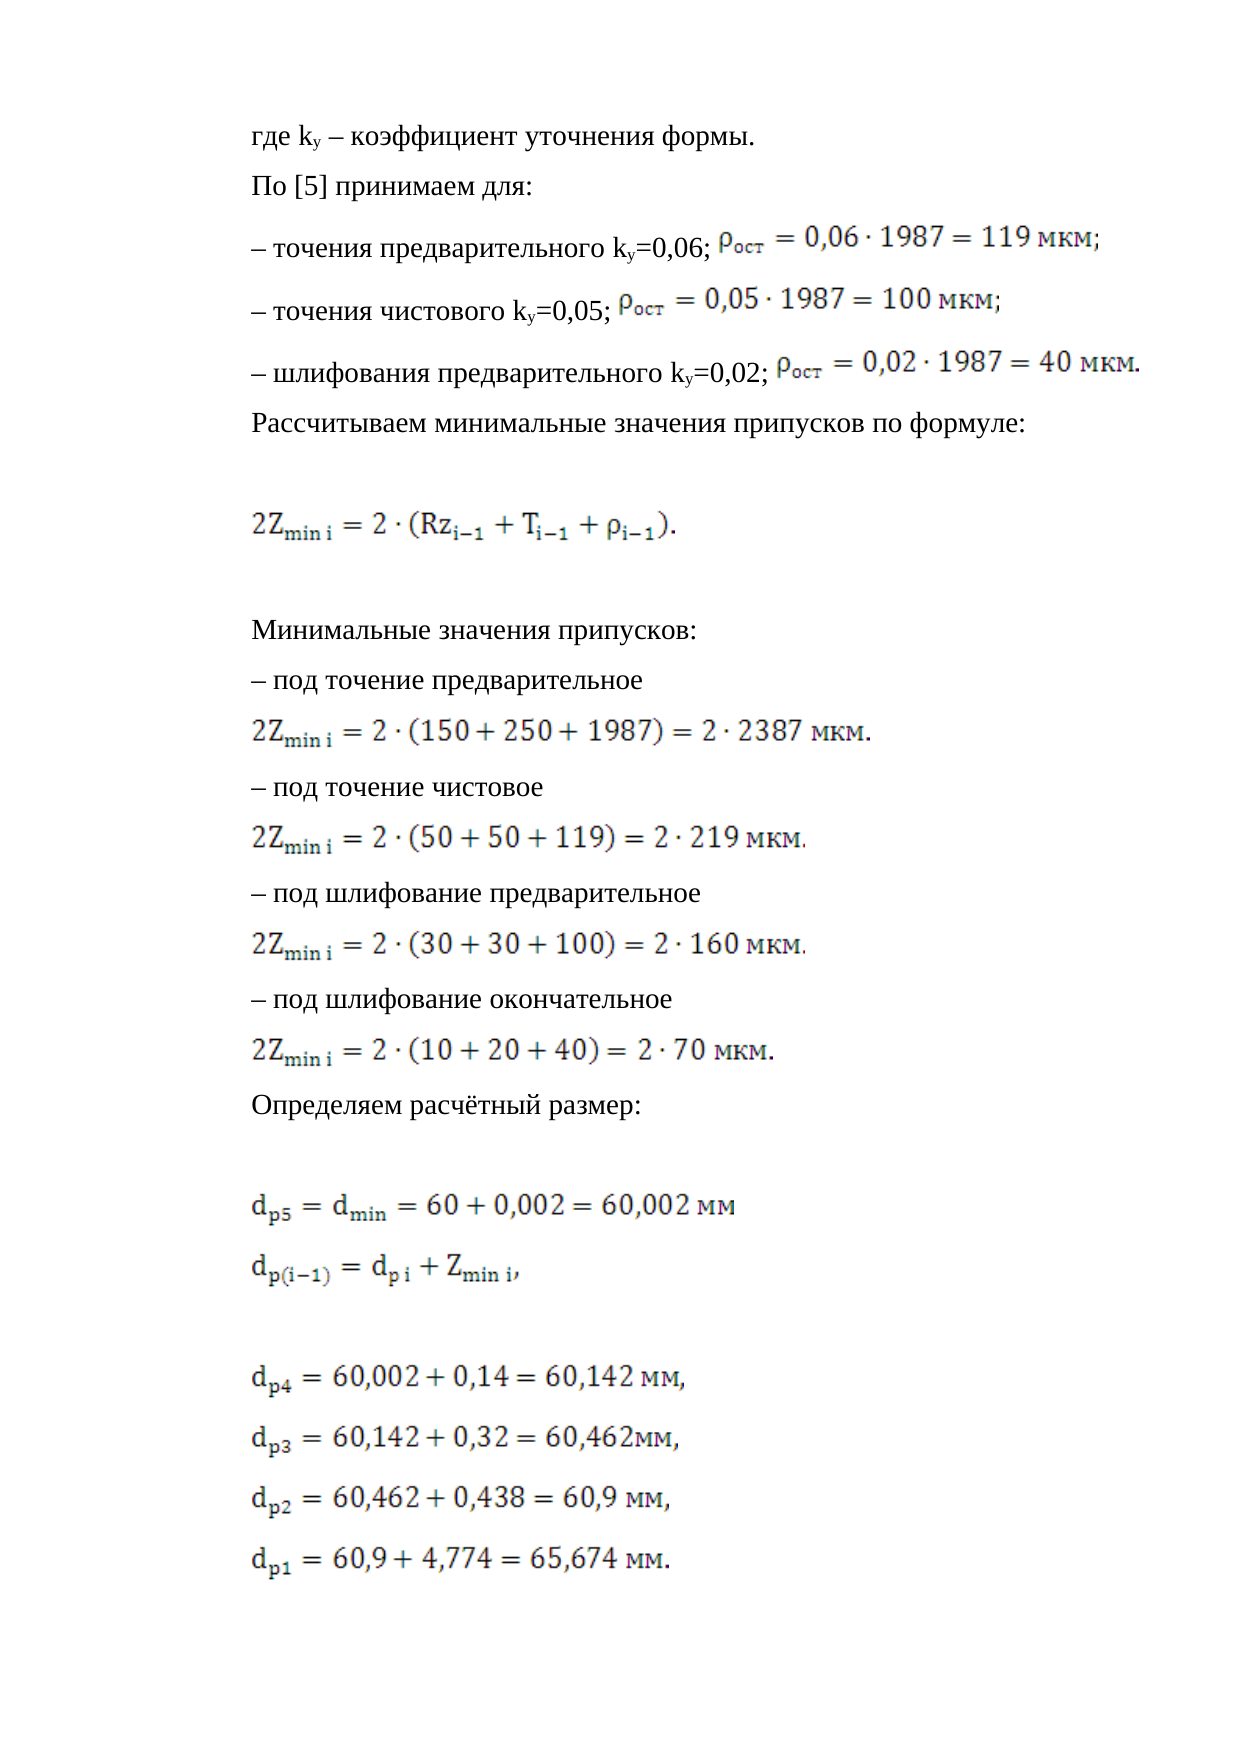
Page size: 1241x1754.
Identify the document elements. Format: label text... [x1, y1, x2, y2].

text – под шлифование предварительное [177, 875, 1152, 908]
picture [251, 1420, 678, 1464]
picture [618, 280, 999, 320]
text где kу – коэффициент уточнения формы. [177, 118, 1152, 152]
picture [251, 712, 870, 752]
picture [251, 818, 805, 859]
picture [251, 505, 675, 545]
picture [776, 343, 1139, 383]
text Минимальные значения припусков: [177, 612, 1152, 646]
picture [251, 1480, 669, 1525]
picture [251, 1248, 520, 1293]
picture [251, 925, 805, 965]
text – под точение предварительное [177, 662, 1152, 696]
picture [251, 1188, 734, 1232]
text Определяем расчётный размер: [177, 1087, 1152, 1121]
picture [251, 1031, 773, 1071]
text Рассчитываем минимальные значения припусков по формуле: [177, 405, 1152, 439]
picture [718, 218, 1098, 258]
picture [251, 1359, 684, 1404]
text По [5] принимаем для: [177, 168, 1152, 202]
text – под шлифование окончательное [177, 981, 1152, 1015]
picture [251, 1541, 669, 1586]
text – под точение чистовое [177, 769, 1152, 802]
